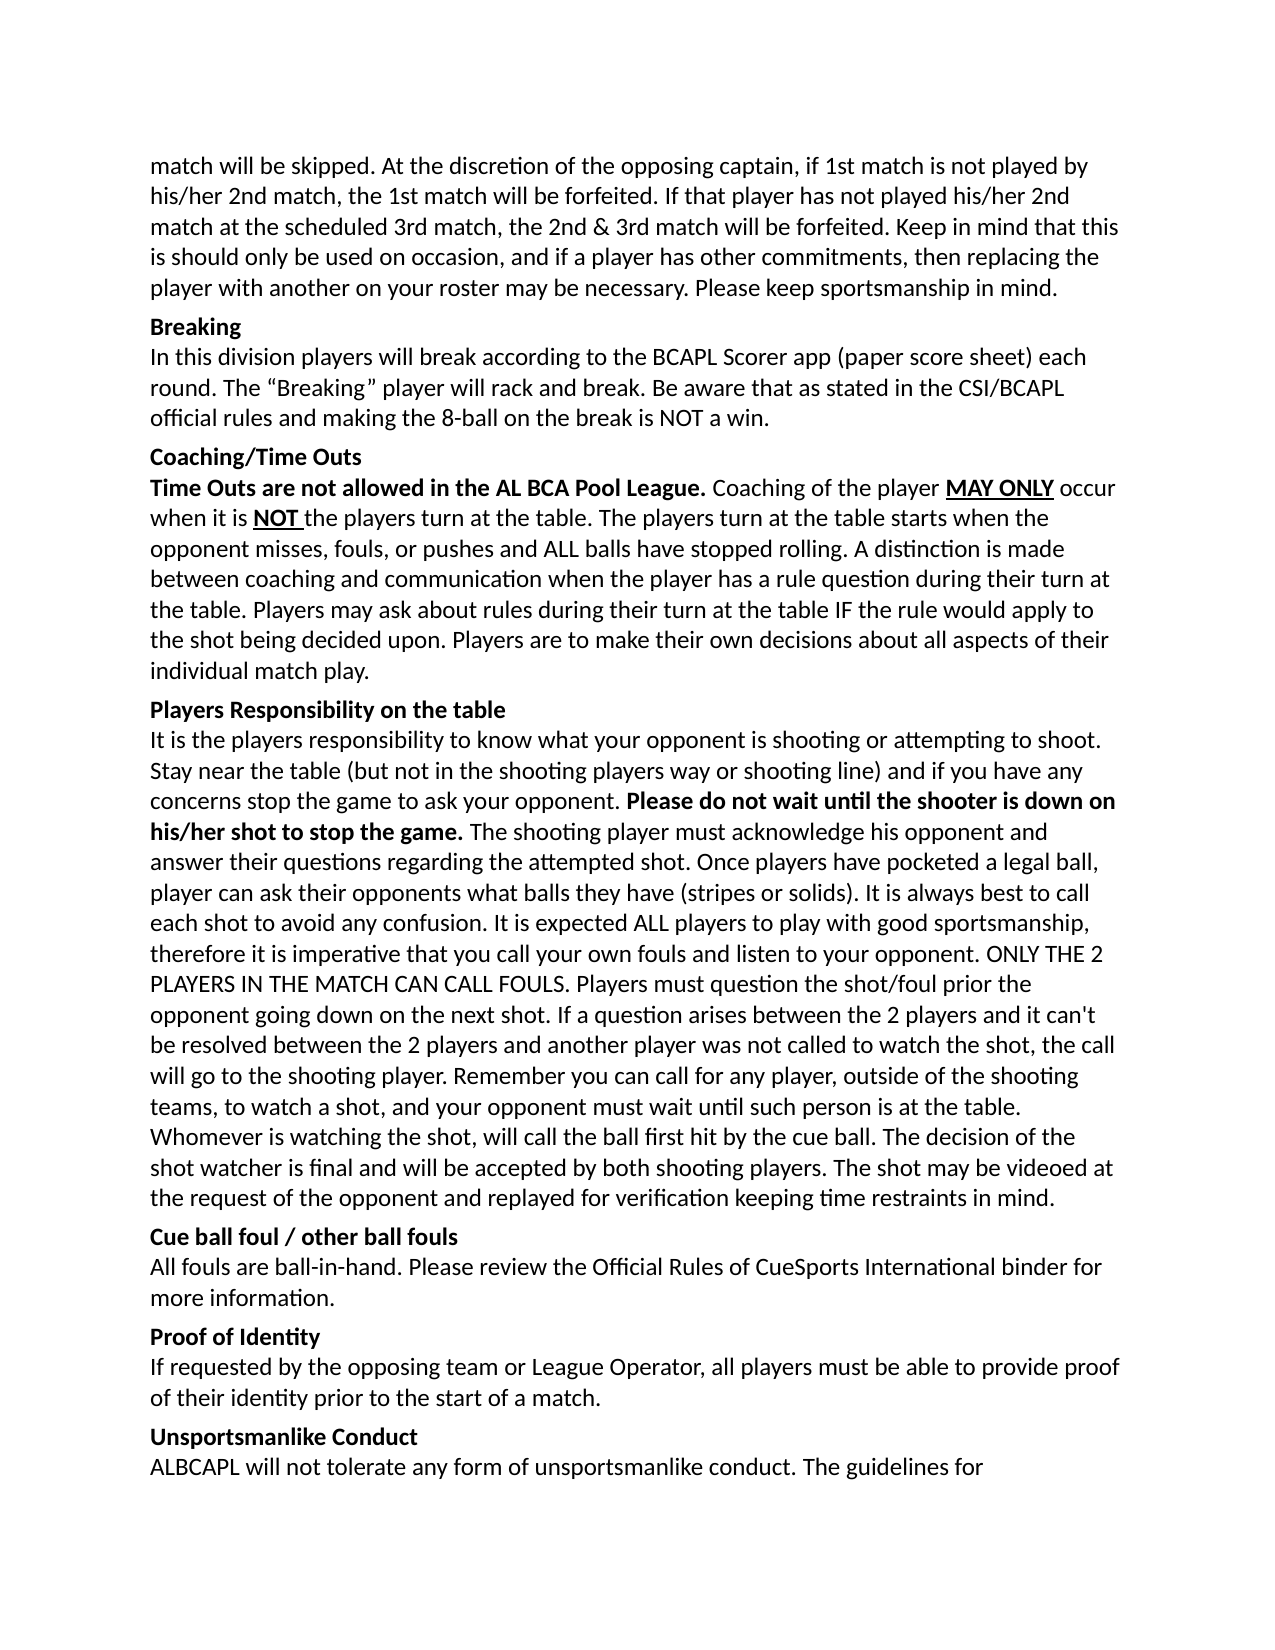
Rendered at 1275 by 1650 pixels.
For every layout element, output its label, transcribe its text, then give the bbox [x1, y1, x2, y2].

text Cue ball foul / other ball fouls All fouls are ball-in-hand. Please review the Official Rules of CueSports International binder for more information. [150, 1221, 1125, 1313]
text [150, 150, 1125, 303]
text Players Responsibility on the table It is the players responsibility to know what your opponent is shooting or attempting to shoot. Stay near the table (but not in the shooting players way or shooting line) and if you have any concerns stop the game to ask your opponent. Please do not wait until the shooter is down on his/her shot to stop the game. The shooting player must acknowledge his opponent and answer their questions regarding the attempted shot. Once players have pocketed a legal ball, player can ask their opponents what balls they have (stripes or solids). It is always best to call each shot to avoid any confusion. It is expected ALL players to play with good sportsmanship, therefore it is imperative that you call your own fouls and listen to your opponent. ONLY THE 2 PLAYERS IN THE MATCH CAN CALL FOULS. Players must question the shot/foul prior the opponent going down on the next shot. If a question arises between the 2 players and it can't be resolved between the 2 players and another player was not called to watch the shot, the call will go to the shooting player. Remember you can call for any player, outside of the shooting teams, to watch a shot, and your opponent must wait until such person is at the table. Whomever is watching the shot, will call the ball first hit by the cue ball. The decision of the shot watcher is final and will be accepted by both shooting players. The shot may be videoed at the request of the opponent and replayed for verification keeping time restraints in mind. [150, 694, 1125, 1213]
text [150, 1421, 1125, 1482]
text Proof of Identity If requested by the opposing team or League Operator, all players must be able to provide proof of their identity prior to the start of a match. [150, 1321, 1125, 1412]
text Breaking In this division players will break according to the BCAPL Scorer app (paper score sheet) each round. The “Breaking” player will rack and break. Be aware that as stated in the CSI/BCAPL official rules and making the 8-ball on the break is NOT a win. [150, 311, 1125, 433]
text Coaching/Time Outs Time Outs are not allowed in the AL BCA Pool League. Coaching of the player MAY ONLY occur when it is NOT the players turn at the table. The players turn at the table starts when the opponent misses, fouls, or pushes and ALL balls have stopped rolling. A distinction is made between coaching and communication when the player has a rule question during their turn at the table. Players may ask about rules during their turn at the table IF the rule would apply to the shot being decided upon. Players are to make their own decisions about all aspects of their individual match play. [150, 441, 1125, 686]
